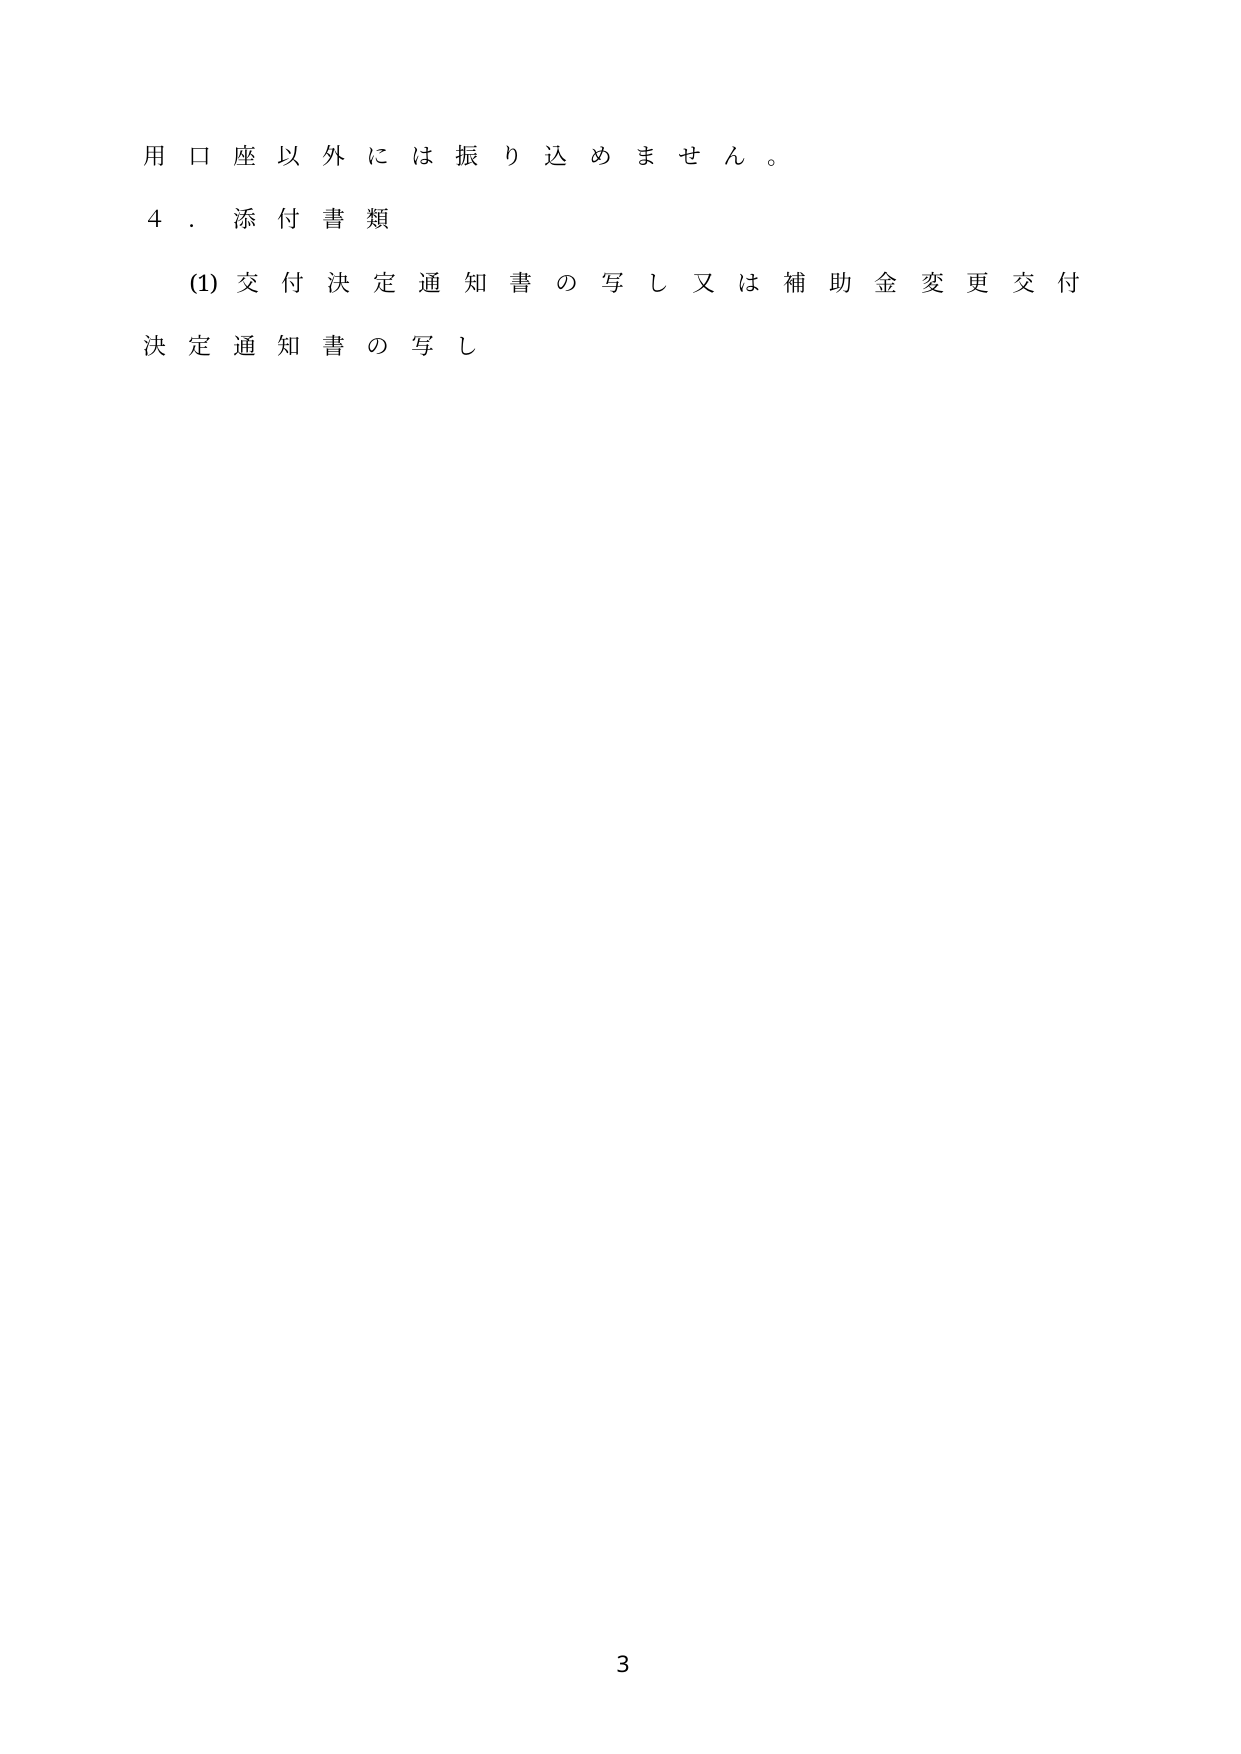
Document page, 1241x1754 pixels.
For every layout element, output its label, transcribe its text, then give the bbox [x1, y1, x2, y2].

text ４．添付書類 [144, 186, 1102, 249]
text (1) 交付決定通知書の写し又は補助金変更交付決定通知書の写し [144, 249, 1102, 376]
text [144, 123, 1102, 186]
